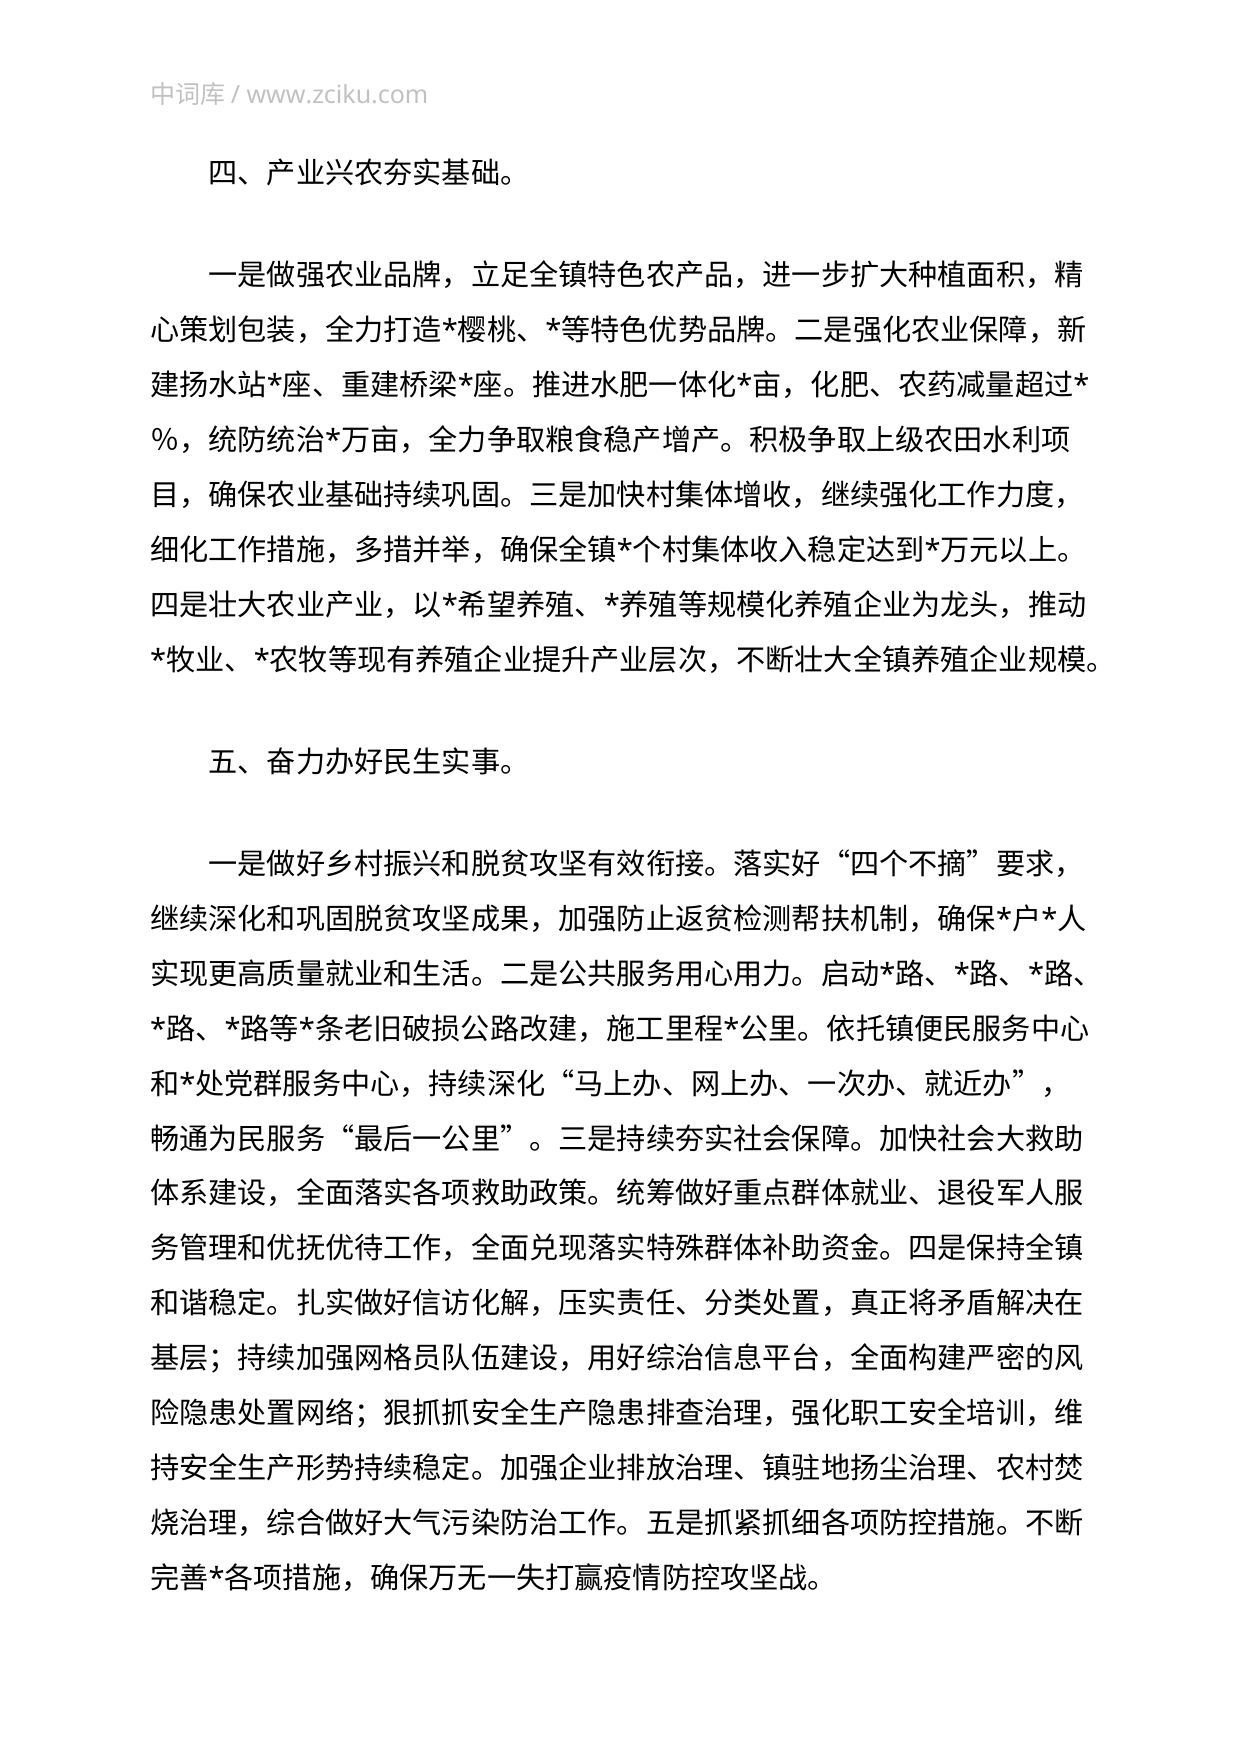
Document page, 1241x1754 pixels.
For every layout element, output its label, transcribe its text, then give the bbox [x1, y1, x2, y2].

text 四、产业兴农夯实基础。 [150, 150, 1090, 192]
text 一是做好乡村振兴和脱贫攻坚有效衔接。落实好“四个不摘”要求，继续深化和巩固脱贫攻坚成果，加强防止返贫检测帮扶机制，确保*户*人实现更高质量就业和生活。二是公共服务用心用力。启动*路、*路、*路、*路、*路等*条老旧破损公路改建，施工里程*公里。依托镇便民服务中心和*处党群服务中心，持续深化“马上办、网上办、一次办、就近办”，畅通为民服务“最后一公里”。三是持续夯实社会保障。加快社会大救助体系建设，全面落实各项救助政策。统筹做好重点群体就业、退役军人服务管理和优抚优待工作，全面兑现落实特殊群体补助资金。四是保持全镇和谐稳定。扎实做好信访化解，压实责任、分类处置，真正将矛盾解决在基层；持续加强网格员队伍建设，用好综治信息平台，全面构建严密的风险隐患处置网络；狠抓抓安全生产隐患排查治理，强化职工安全培训，维持安全生产形势持续稳定。加强企业排放治理、镇驻地扬尘治理、农村焚烧治理，综合做好大气污染防治工作。五是抓紧抓细各项防控措施。不断完善*各项措施，确保万无一失打赢疫情防控攻坚战。 [150, 840, 1090, 1597]
text 一是做强农业品牌，立足全镇特色农产品，进一步扩大种植面积，精心策划包装，全力打造*樱桃、*等特色优势品牌。二是强化农业保障，新建扬水站*座、重建桥梁*座。推进水肥一体化*亩，化肥、农药减量超过*％，统防统治*万亩，全力争取粮食稳产增产。积极争取上级农田水利项目，确保农业基础持续巩固。三是加快村集体增收，继续强化工作力度，细化工作措施，多措并举，确保全镇*个村集体收入稳定达到*万元以上。四是壮大农业产业，以*希望养殖、*养殖等规模化养殖企业为龙头，推动*牧业、*农牧等现有养殖企业提升产业层次，不断壮大全镇养殖企业规模。 [150, 252, 1090, 679]
text 五、奋力办好民生实事。 [150, 738, 1090, 781]
